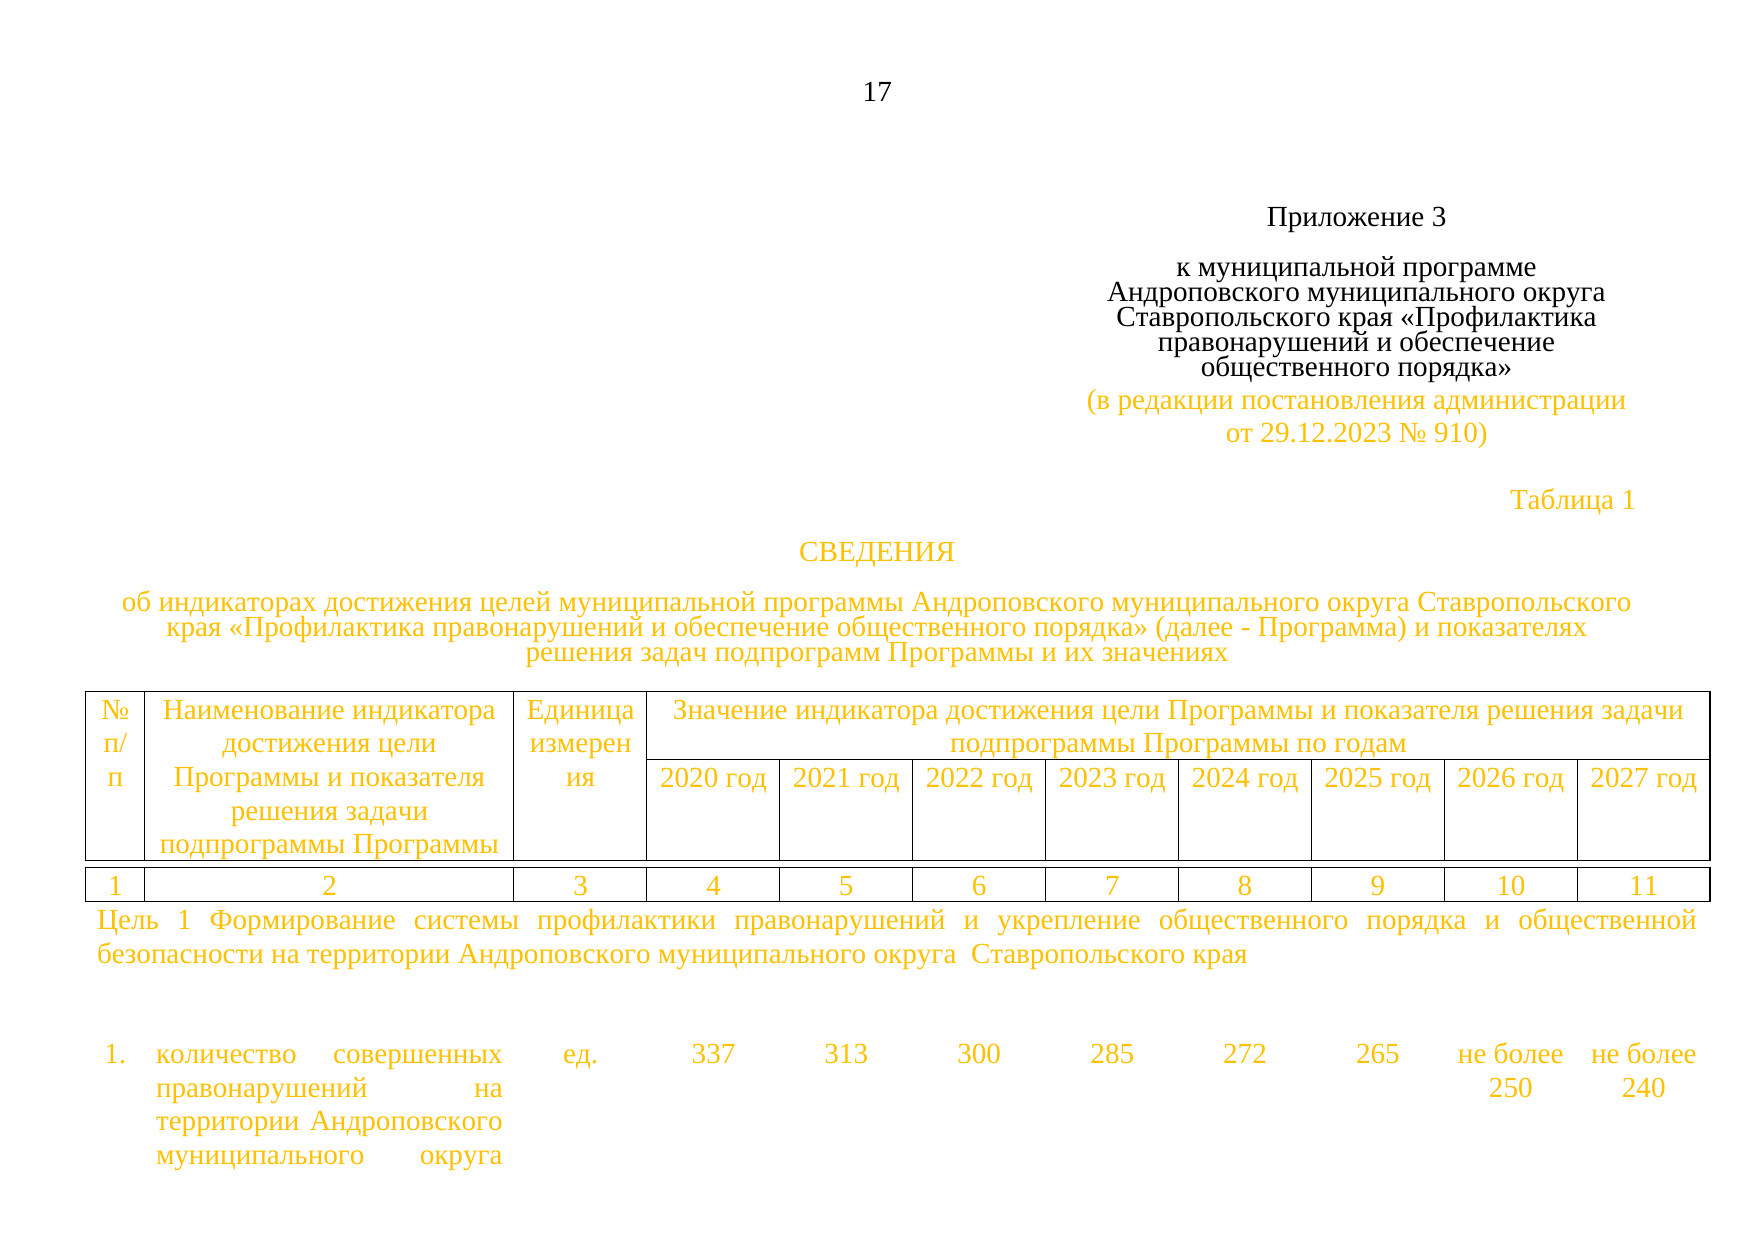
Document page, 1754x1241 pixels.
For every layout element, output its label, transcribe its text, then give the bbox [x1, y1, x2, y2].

table_cell 300 [913, 1036, 1045, 1171]
table_cell 1. [86, 1036, 144, 1171]
table_header 5 [780, 868, 912, 901]
table_header 1 [86, 868, 144, 901]
table_cell 2020 год [647, 760, 779, 860]
table_header 7 [1046, 868, 1178, 901]
table_cell 313 [780, 1036, 912, 1171]
table_cell 2024 год [1179, 760, 1311, 860]
table_cell 272 [1179, 1036, 1311, 1171]
table_cell 265 [1311, 1036, 1444, 1171]
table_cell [145, 1036, 514, 1171]
text об индикаторах достижения целей муниципальной программы Андроповского муниципального округа Ставропольского края «Профилактика правонарушений и обеспечение общественного порядка» (далее - Программа) и показателях решения задач подпрограмм Программы и их значениях [118, 591, 1636, 666]
table_header 8 [1179, 868, 1311, 901]
table_cell ед. [514, 1036, 647, 1171]
table_header № п/п [86, 692, 144, 860]
table_header 9 [1312, 868, 1444, 901]
table_cell Цель 1 Формирование системы профилактики правонарушений и укрепление общественного порядка и общественной безопасности на территории Андроповского муниципального округа Ставропольского края [86, 902, 1710, 1036]
table_cell не более 250 [1444, 1036, 1577, 1171]
table_header 10 [1445, 868, 1577, 901]
table_cell 285 [1045, 1036, 1178, 1171]
table_cell 2023 год [1046, 760, 1178, 860]
table_cell 2022 год [913, 760, 1045, 860]
table_cell 2021 год [780, 760, 912, 860]
text (в редакции постановления администрации от 29.12.2023 № 910) [1077, 382, 1636, 449]
text Сведения [118, 541, 1636, 566]
table_cell 2026 год [1445, 760, 1577, 860]
table_header 4 [647, 868, 779, 901]
table_header Единица измерения [514, 692, 646, 860]
table_header 3 [514, 868, 646, 901]
table_cell 2027 год [1578, 760, 1709, 860]
text Приложение 3 [1077, 207, 1636, 232]
table_cell 2025 год [1312, 760, 1444, 860]
table_header 11 [1578, 868, 1709, 901]
table_cell не более 240 [1577, 1036, 1710, 1171]
table_header Значение индикатора достижения цели Программы и показателя решения задачи подпрограммы Программы по годам [647, 692, 1709, 759]
table_header 6 [913, 868, 1045, 901]
table_header Наименование индикатора достижения цели Программы и показателя решения задачи подпрограммы Программы [145, 692, 513, 860]
text Андроповского муниципального округа Ставропольского края «Профилактика правонарушений и обеспечение общественного порядка» [1077, 282, 1636, 382]
text к муниципальной программе [1077, 257, 1636, 282]
text Таблица 1 [118, 482, 1636, 516]
table_cell 337 [647, 1036, 779, 1171]
table_header 2 [145, 868, 513, 901]
